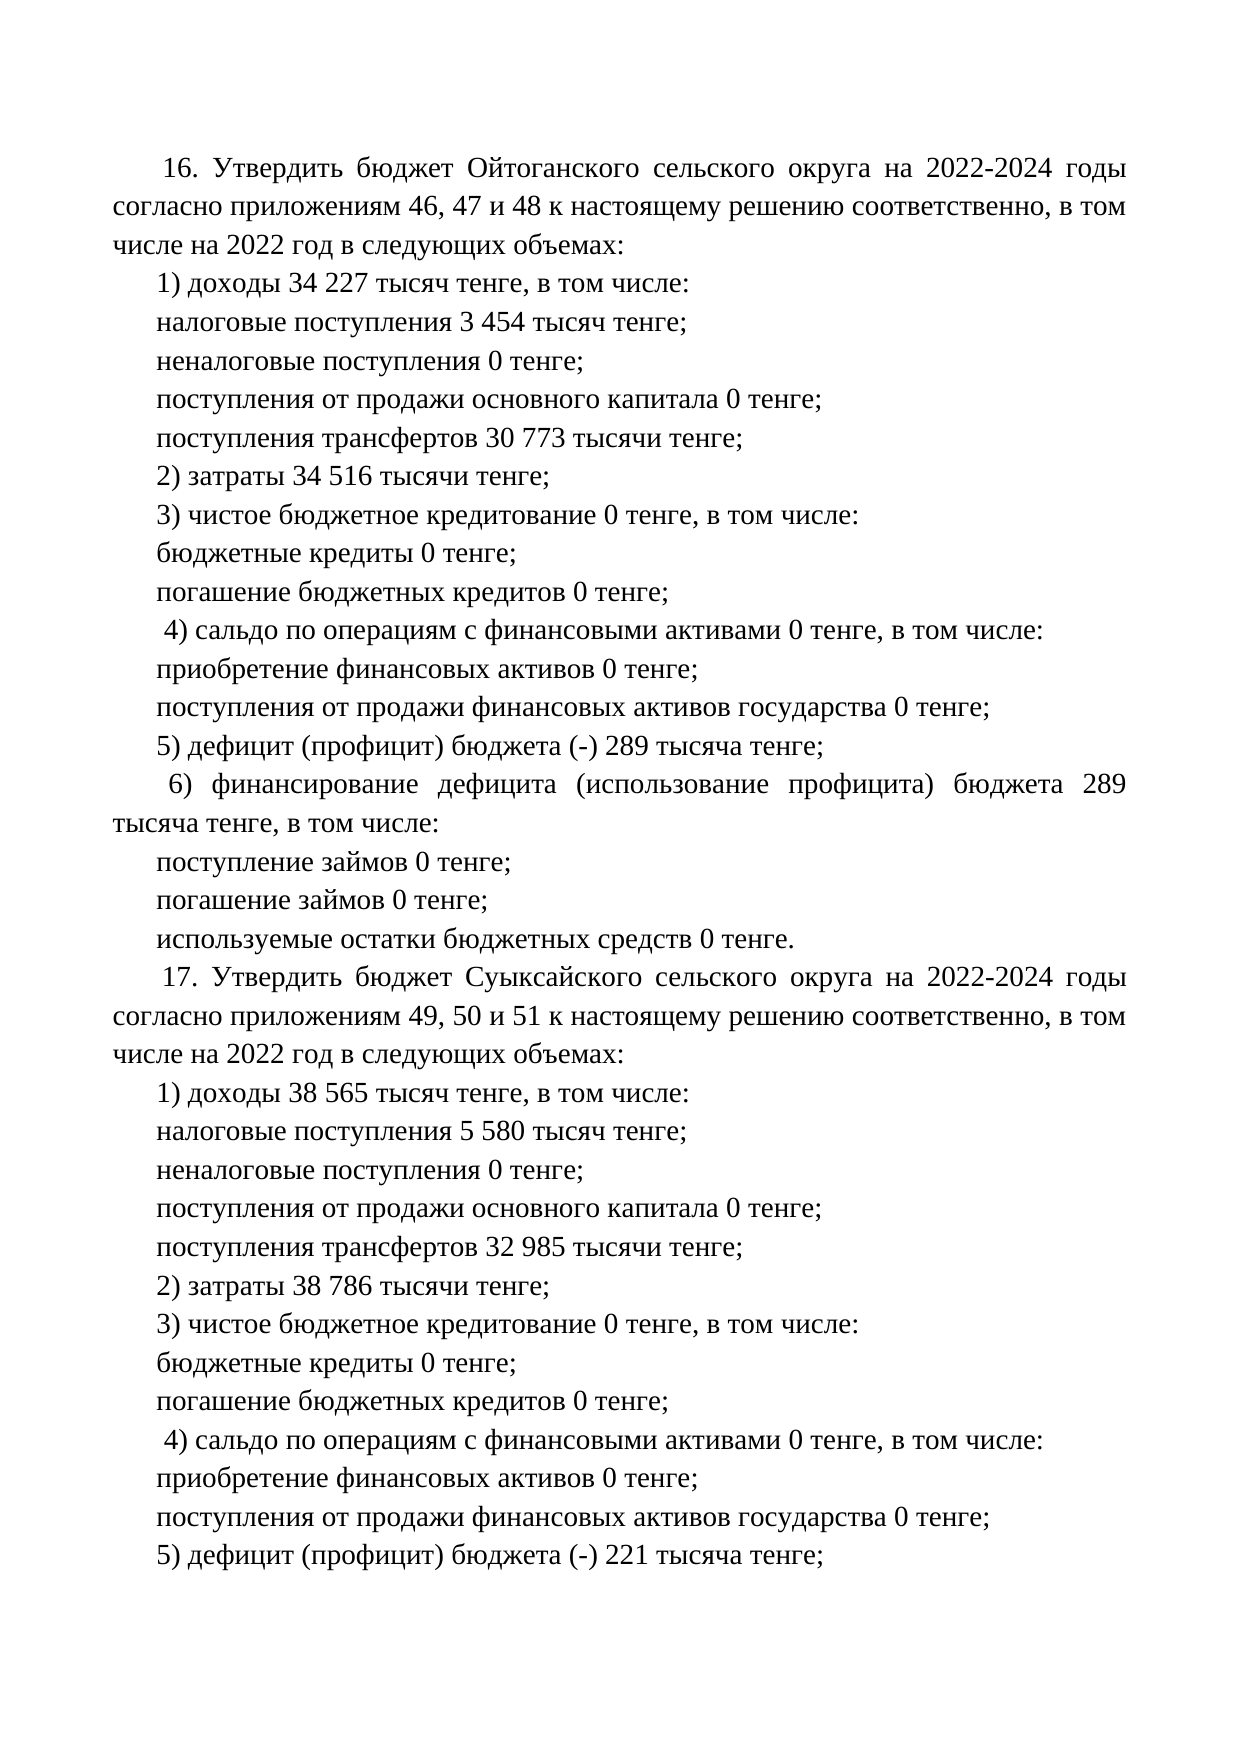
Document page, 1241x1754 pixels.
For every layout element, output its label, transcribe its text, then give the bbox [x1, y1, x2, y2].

text 3) чистое бюджетное кредитование 0 тенге, в том числе: [112, 1306, 1128, 1340]
text 6) финансирование дефицита (использование профицита) бюджета 289 тысяча тенге, в том числе: [112, 767, 1128, 839]
text 17. Утвердить бюджет Суыксайского сельского округа на 2022-2024 годы согласно приложениям 49, 50 и 51 к настоящему решению соответственно, в том числе на 2022 год в следующих объемах: [112, 959, 1128, 1070]
text 2) затраты 38 786 тысячи тенге; [112, 1268, 1128, 1301]
text неналоговые поступления 0 тенге; [112, 343, 1128, 376]
text поступление займов 0 тенге; [112, 844, 1128, 877]
text приобретение финансовых активов 0 тенге; [112, 1460, 1128, 1494]
text 5) дефицит (профицит) бюджета (-) 221 тысяча тенге; [112, 1537, 1128, 1571]
text неналоговые поступления 0 тенге; [112, 1152, 1128, 1186]
text бюджетные кредиты 0 тенге; [112, 535, 1128, 569]
text 4) сальдо по операциям с финансовыми активами 0 тенге, в том числе: [112, 1422, 1128, 1455]
text используемые остатки бюджетных средств 0 тенге. [112, 921, 1128, 954]
text 1) доходы 34 227 тысяч тенге, в том числе: [112, 266, 1128, 299]
text приобретение финансовых активов 0 тенге; [112, 651, 1128, 684]
text 2) затраты 34 516 тысячи тенге; [112, 458, 1128, 492]
text 3) чистое бюджетное кредитование 0 тенге, в том числе: [112, 497, 1128, 530]
text погашение бюджетных кредитов 0 тенге; [112, 574, 1128, 607]
text поступления от продажи основного капитала 0 тенге; [112, 381, 1128, 415]
text 1) доходы 38 565 тысяч тенге, в том числе: [112, 1075, 1128, 1108]
text погашение займов 0 тенге; [112, 882, 1128, 916]
text поступления трансфертов 32 985 тысячи тенге; [112, 1229, 1128, 1263]
text поступления от продажи основного капитала 0 тенге; [112, 1191, 1128, 1224]
text 5) дефицит (профицит) бюджета (-) 289 тысяча тенге; [112, 728, 1128, 762]
text налоговые поступления 3 454 тысяч тенге; [112, 304, 1128, 338]
text поступления от продажи финансовых активов государства 0 тенге; [112, 689, 1128, 723]
text 16. Утвердить бюджет Ойтоганского сельского округа на 2022-2024 годы согласно приложениям 46, 47 и 48 к настоящему решению соответственно, в том числе на 2022 год в следующих объемах: [112, 150, 1128, 261]
text поступления от продажи финансовых активов государства 0 тенге; [112, 1499, 1128, 1532]
text 4) сальдо по операциям с финансовыми активами 0 тенге, в том числе: [112, 612, 1128, 646]
text бюджетные кредиты 0 тенге; [112, 1345, 1128, 1378]
text налоговые поступления 5 580 тысяч тенге; [112, 1113, 1128, 1147]
text поступления трансфертов 30 773 тысячи тенге; [112, 420, 1128, 453]
text погашение бюджетных кредитов 0 тенге; [112, 1383, 1128, 1417]
